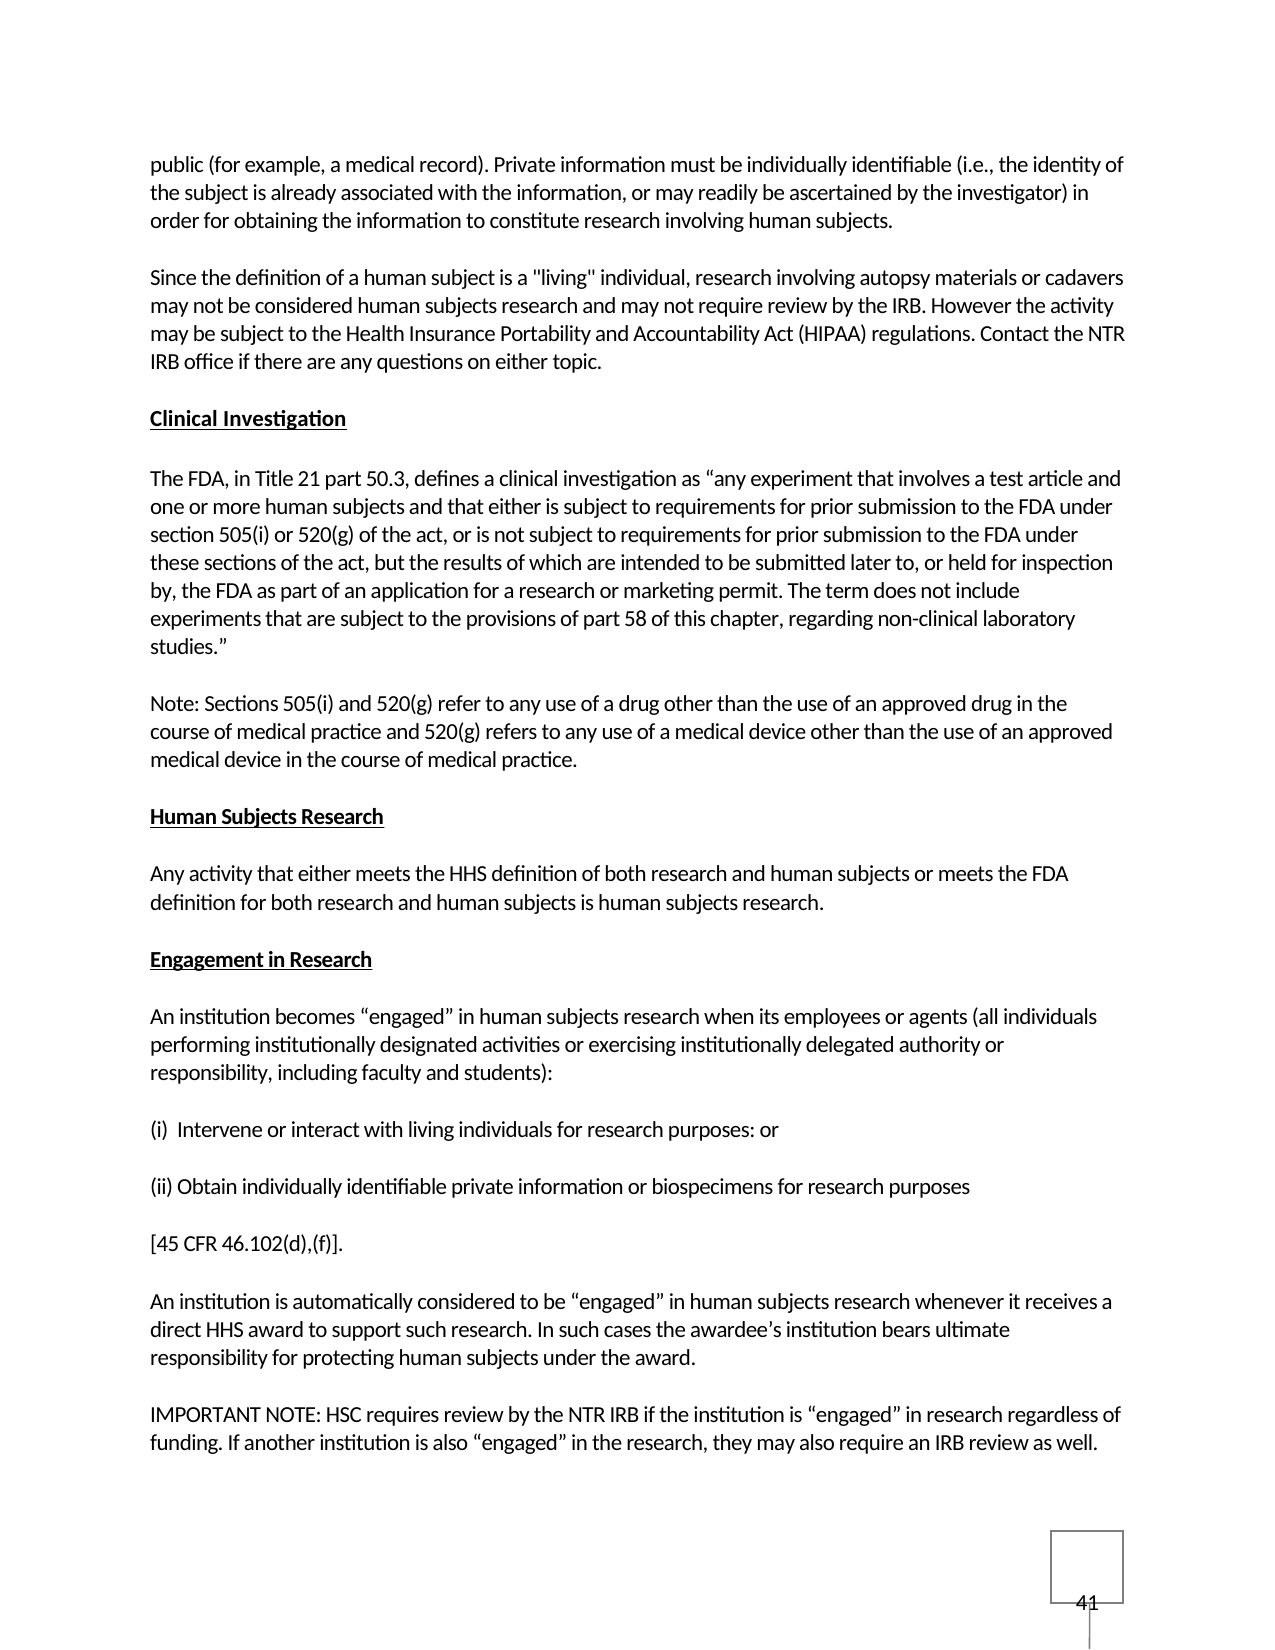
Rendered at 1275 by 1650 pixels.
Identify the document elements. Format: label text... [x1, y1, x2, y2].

text [45 CFR 46.102(d),(f)]. [150, 1229, 1125, 1258]
text Engagement in Research [150, 945, 1125, 973]
text An institution is automatically considered to be “engaged” in human subjects research whenever it receives a direct HHS award to support such research. In such cases the awardee’s institution bears ultimate responsibility for protecting human subjects under the award. [150, 1287, 1125, 1371]
text IMPORTANT NOTE: HSC requires review by the NTR IRB if the institution is “engaged” in research regardless of funding. If another institution is also “engaged” in the research, they may also require an IRB review as well. [150, 1400, 1125, 1456]
text Human Subjects Research [150, 802, 1125, 830]
text Note: Sections 505(i) and 520(g) refer to any use of a drug other than the use of an approved drug in the course of medical practice and 520(g) refers to any use of a medical device other than the use of an approved medical device in the course of medical practice. [150, 689, 1125, 773]
text (i) Intervene or interact with living individuals for research purposes: or [150, 1115, 1125, 1143]
text (ii) Obtain individually identifiable private information or biospecimens for research purposes [150, 1172, 1125, 1200]
text Clinical Investigation [150, 404, 1125, 432]
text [150, 150, 1125, 234]
text Since the definition of a human subject is a "living" individual, research involving autopsy materials or cadavers may not be considered human subjects research and may not require review by the IRB. However the activity may be subject to the Health Insurance Portability and Accountability Act (HIPAA) regulations. Contact the NTR IRB office if there are any questions on either topic. [150, 263, 1125, 375]
text The FDA, in Title 21 part 50.3, defines a clinical investigation as “any experiment that involves a test article and one or more human subjects and that either is subject to requirements for prior submission to the FDA under section 505(i) or 520(g) of the act, or is not subject to requirements for prior submission to the FDA under these sections of the act, but the results of which are intended to be submitted later to, or held for inspection by, the FDA as part of an application for a research or marketing permit. The term does not include experiments that are subject to the provisions of part 58 of this chapter, regarding non-clinical laboratory studies.” [150, 464, 1125, 660]
text Any activity that either meets the HHS definition of both research and human subjects or meets the FDA definition for both research and human subjects is human subjects research. [150, 859, 1125, 916]
text An institution becomes “engaged” in human subjects research when its employees or agents (all individuals performing institutionally designated activities or exercising institutionally delegated authority or responsibility, including faculty and students): [150, 1002, 1125, 1086]
